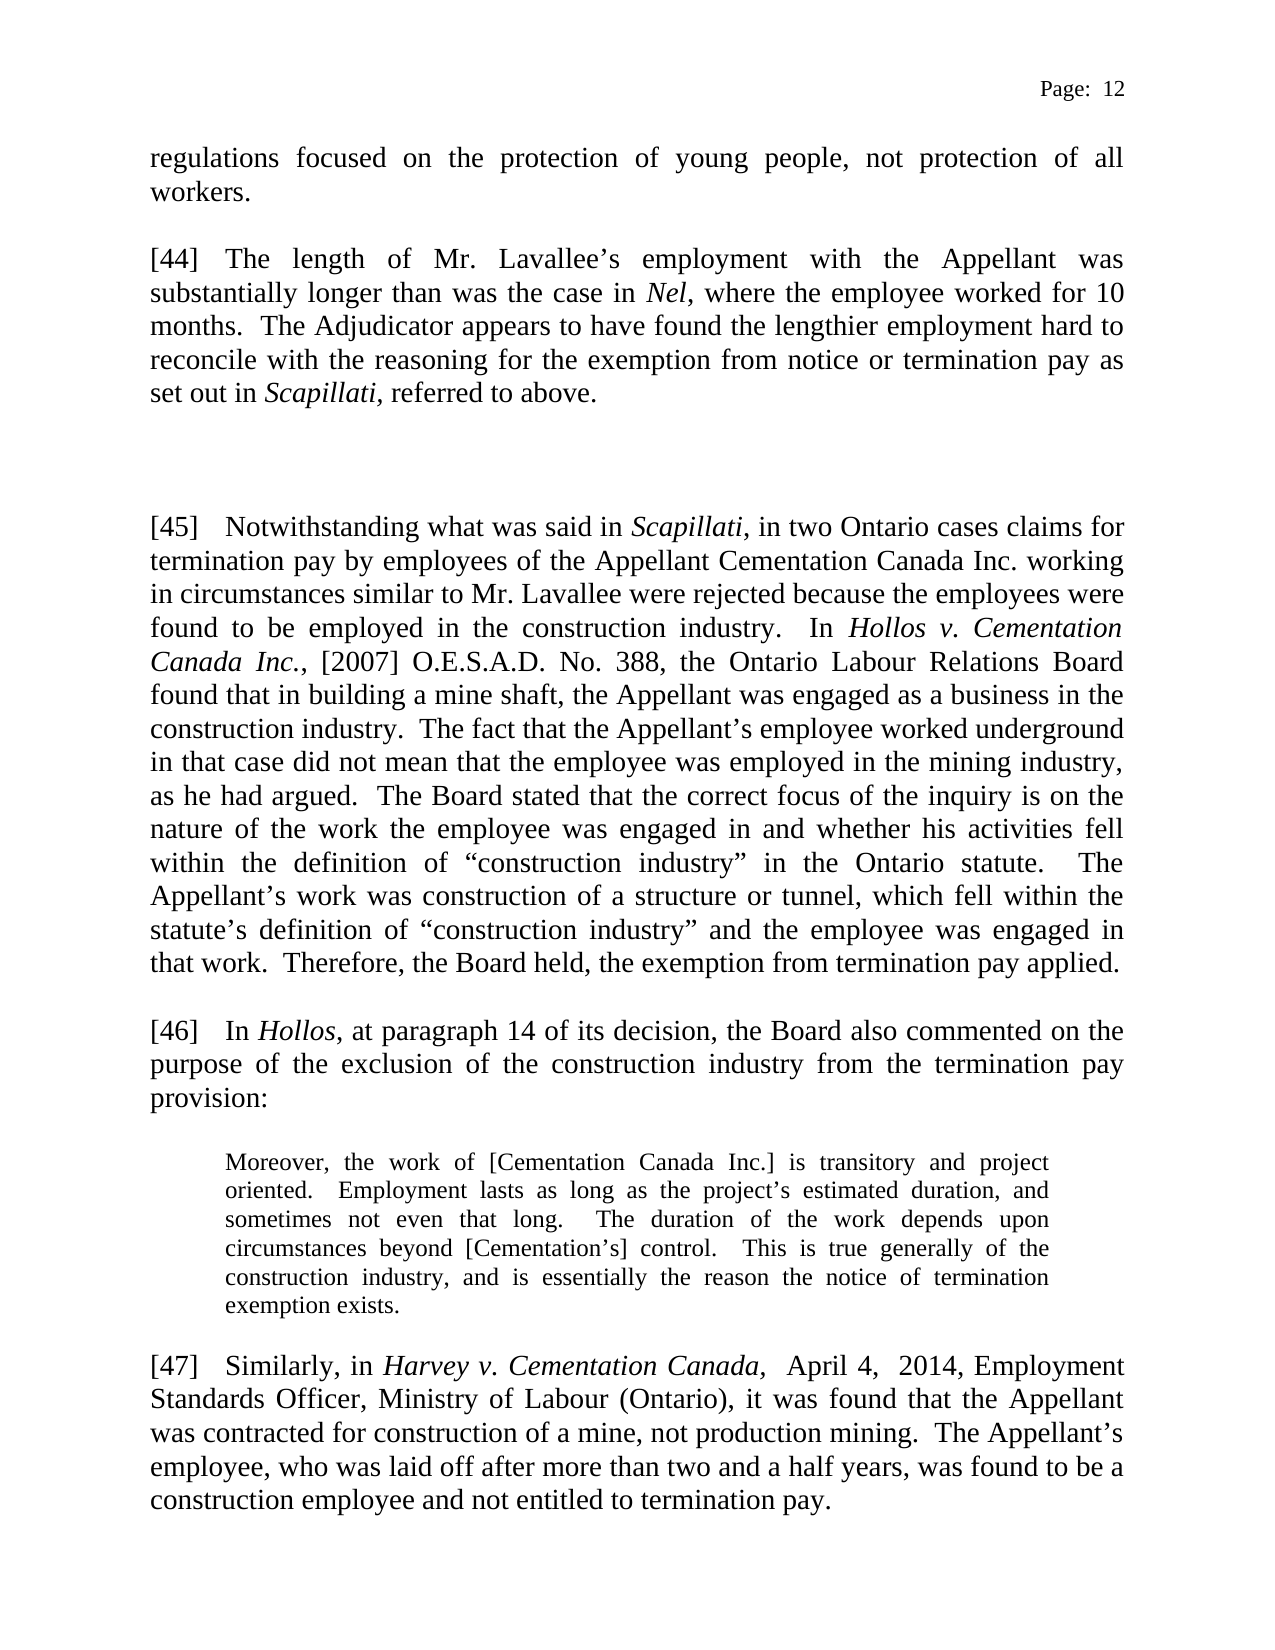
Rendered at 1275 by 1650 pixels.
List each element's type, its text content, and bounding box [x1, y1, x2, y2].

list Moreover, the work of [Cementation Canada Inc.] is transitory and project oriented. Employment lasts as long as the project’s estimated duration, and sometimes not even that long. The duration of the work depends upon circumstances beyond [Cementation’s] control. This is true generally of the construction industry, and is essentially the reason the notice of termination exemption exists. [225, 1147, 1050, 1319]
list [150, 141, 1125, 208]
list The length of Mr. Lavallee’s employment with the Appellant was substantially longer than was the case in Nel, where the employee worked for 10 months. The Adjudicator appears to have found the lengthier employment hard to reconcile with the reasoning for the exemption from notice or termination pay as set out in Scapillati, referred to above. [150, 241, 1125, 409]
list Similarly, in Harvey v. Cementation Canada, April 4, 2014, Employment Standards Officer, Ministry of Labour (Ontario), it was found that the Appellant was contracted for construction of a mine, not production mining. The Appellant’s employee, who was laid off after more than two and a half years, was found to be a construction employee and not entitled to termination pay. [150, 1348, 1125, 1516]
list Notwithstanding what was said in Scapillati, in two Ontario cases claims for termination pay by employees of the Appellant Cementation Canada Inc. working in circumstances similar to Mr. Lavallee were rejected because the employees were found to be employed in the construction industry. In Hollos v. Cementation Canada Inc., [2007] O.E.S.A.D. No. 388, the Ontario Labour Relations Board found that in building a mine shaft, the Appellant was engaged as a business in the construction industry. The fact that the Appellant’s employee worked underground in that case did not mean that the employee was employed in the mining industry, as he had argued. The Board stated that the correct focus of the inquiry is on the nature of the work the employee was engaged in and whether his activities fell within the definition of “construction industry” in the Ontario statute. The Appellant’s work was construction of a structure or tunnel, which fell within the statute’s definition of “construction industry” and the employee was engaged in that work. Therefore, the Board held, the exemption from termination pay applied. [150, 509, 1125, 979]
list In Hollos, at paragraph 14 of its decision, the Board also commented on the purpose of the exclusion of the construction industry from the termination pay provision: [150, 1013, 1125, 1113]
